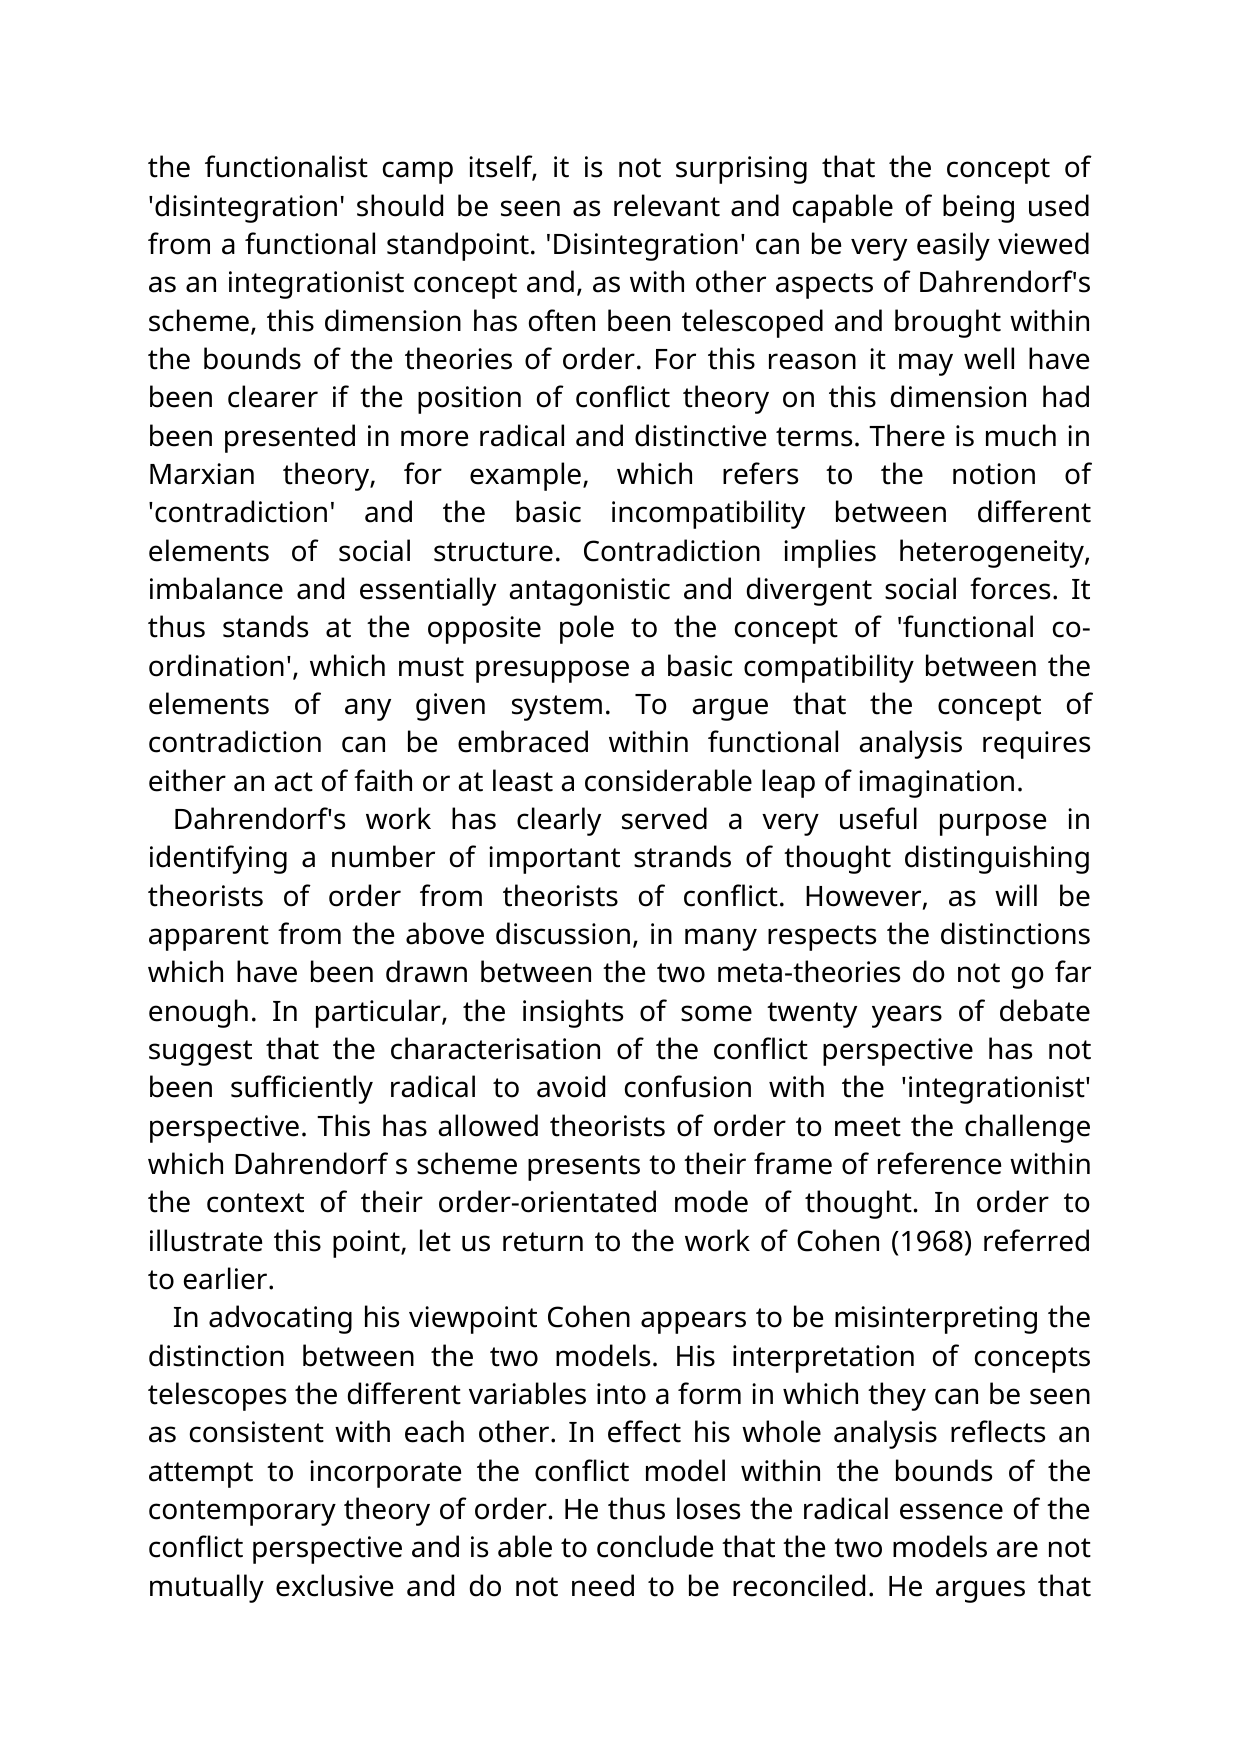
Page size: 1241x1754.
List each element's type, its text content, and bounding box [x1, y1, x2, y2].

text Dahrendorf's work has clearly served a very useful purpose in identifying a number of important strands of thought distinguishing theorists of order from theorists of conflict. However, as will be apparent from the above discussion, in many respects the distinctions which have been drawn between the two meta-theories do not go far enough. In particular, the insights of some twenty years of debate suggest that the characterisation of the conflict perspective has not been sufficiently radical to avoid confusion with the 'integrationist' perspective. This has allowed theorists of order to meet the challenge which Dahrendorf s scheme presents to their frame of reference within the context of their order-orientated mode of thought. In order to illustrate this point, let us return to the work of Cohen (1968) referred to earlier. [148, 799, 1093, 1298]
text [148, 1298, 1093, 1604]
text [148, 148, 1093, 799]
